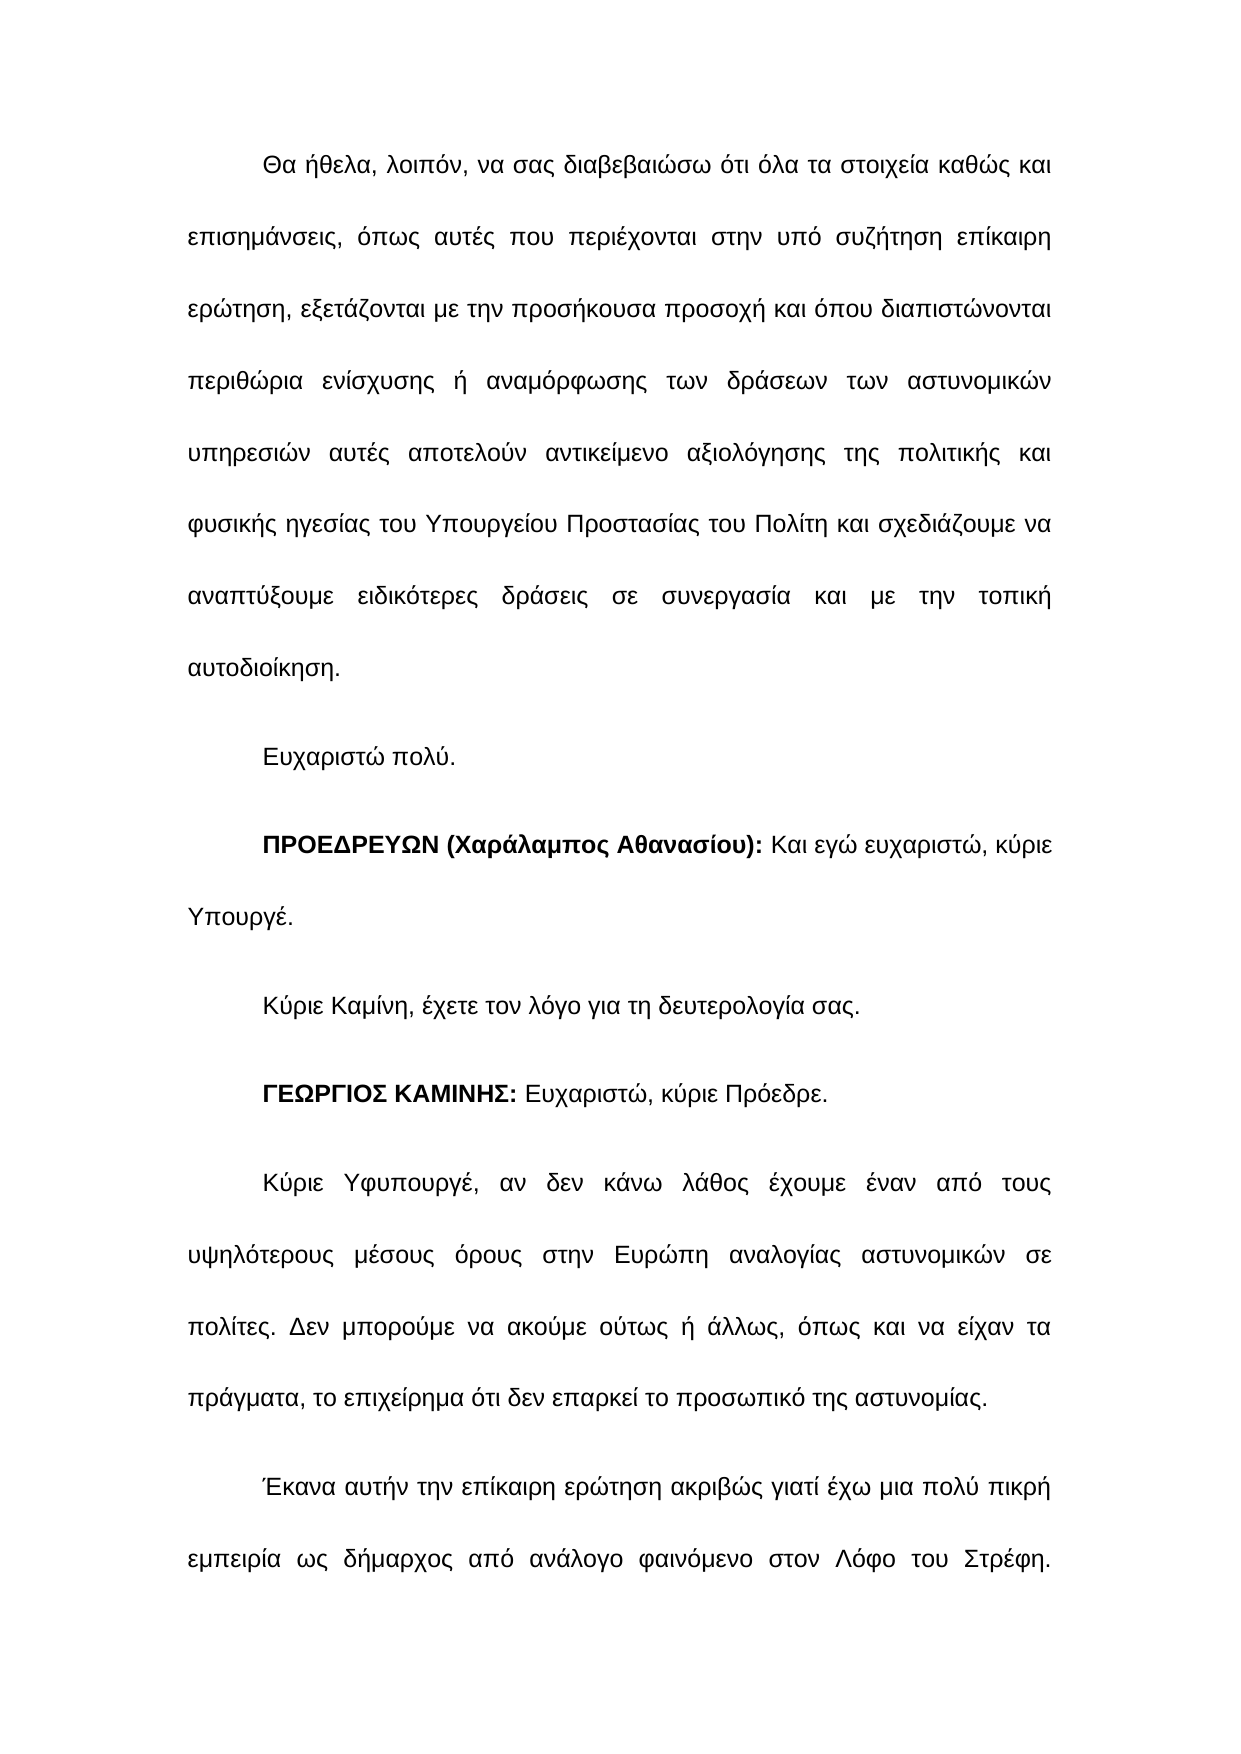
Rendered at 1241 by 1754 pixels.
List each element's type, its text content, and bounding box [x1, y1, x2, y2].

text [187, 1472, 1053, 1572]
text Κύριε Καμίνη, έχετε τον λόγο για τη δευτερολογία σας. [187, 991, 1053, 1019]
text Ευχαριστώ πολύ. [187, 742, 1053, 770]
text Θα ήθελα, λοιπόν, να σας διαβεβαιώσω ότι όλα τα στοιχεία καθώς και επισημάνσεις, όπως αυτές που περιέχονται στην υπό συζήτηση επίκαιρη ερώτηση, εξετάζονται με την προσήκουσα προσοχή και όπου διαπιστώνονται περιθώρια ενίσχυσης ή αναμόρφωσης των δράσεων των αστυνομικών υπηρεσιών αυτές αποτελούν αντικείμενο αξιολόγησης της πολιτικής και φυσικής ηγεσίας του Υπουργείου Προστασίας του Πολίτη και σχεδιάζουμε να αναπτύξουμε ειδικότερες δράσεις σε συνεργασία και με την τοπική αυτοδιοίκηση. [187, 150, 1053, 682]
text ΠΡΟΕΔΡΕΥΩΝ (Χαράλαμπος Αθανασίου): Και εγώ ευχαριστώ, κύριε Υπουργέ. [187, 830, 1053, 931]
text ΓΕΩΡΓΙΟΣ ΚΑΜΙΝΗΣ: Ευχαριστώ, κύριε Πρόεδρε. [187, 1079, 1053, 1108]
text Κύριε Υφυπουργέ, αν δεν κάνω λάθος έχουμε έναν από τους υψηλότερους μέσους όρους στην Ευρώπη αναλογίας αστυνομικών σε πολίτες. Δεν μπορούμε να ακούμε ούτως ή άλλως, όπως και να είχαν τα πράγματα, το επιχείρημα ότι δεν επαρκεί το προσωπικό της αστυνομίας. [187, 1168, 1053, 1412]
